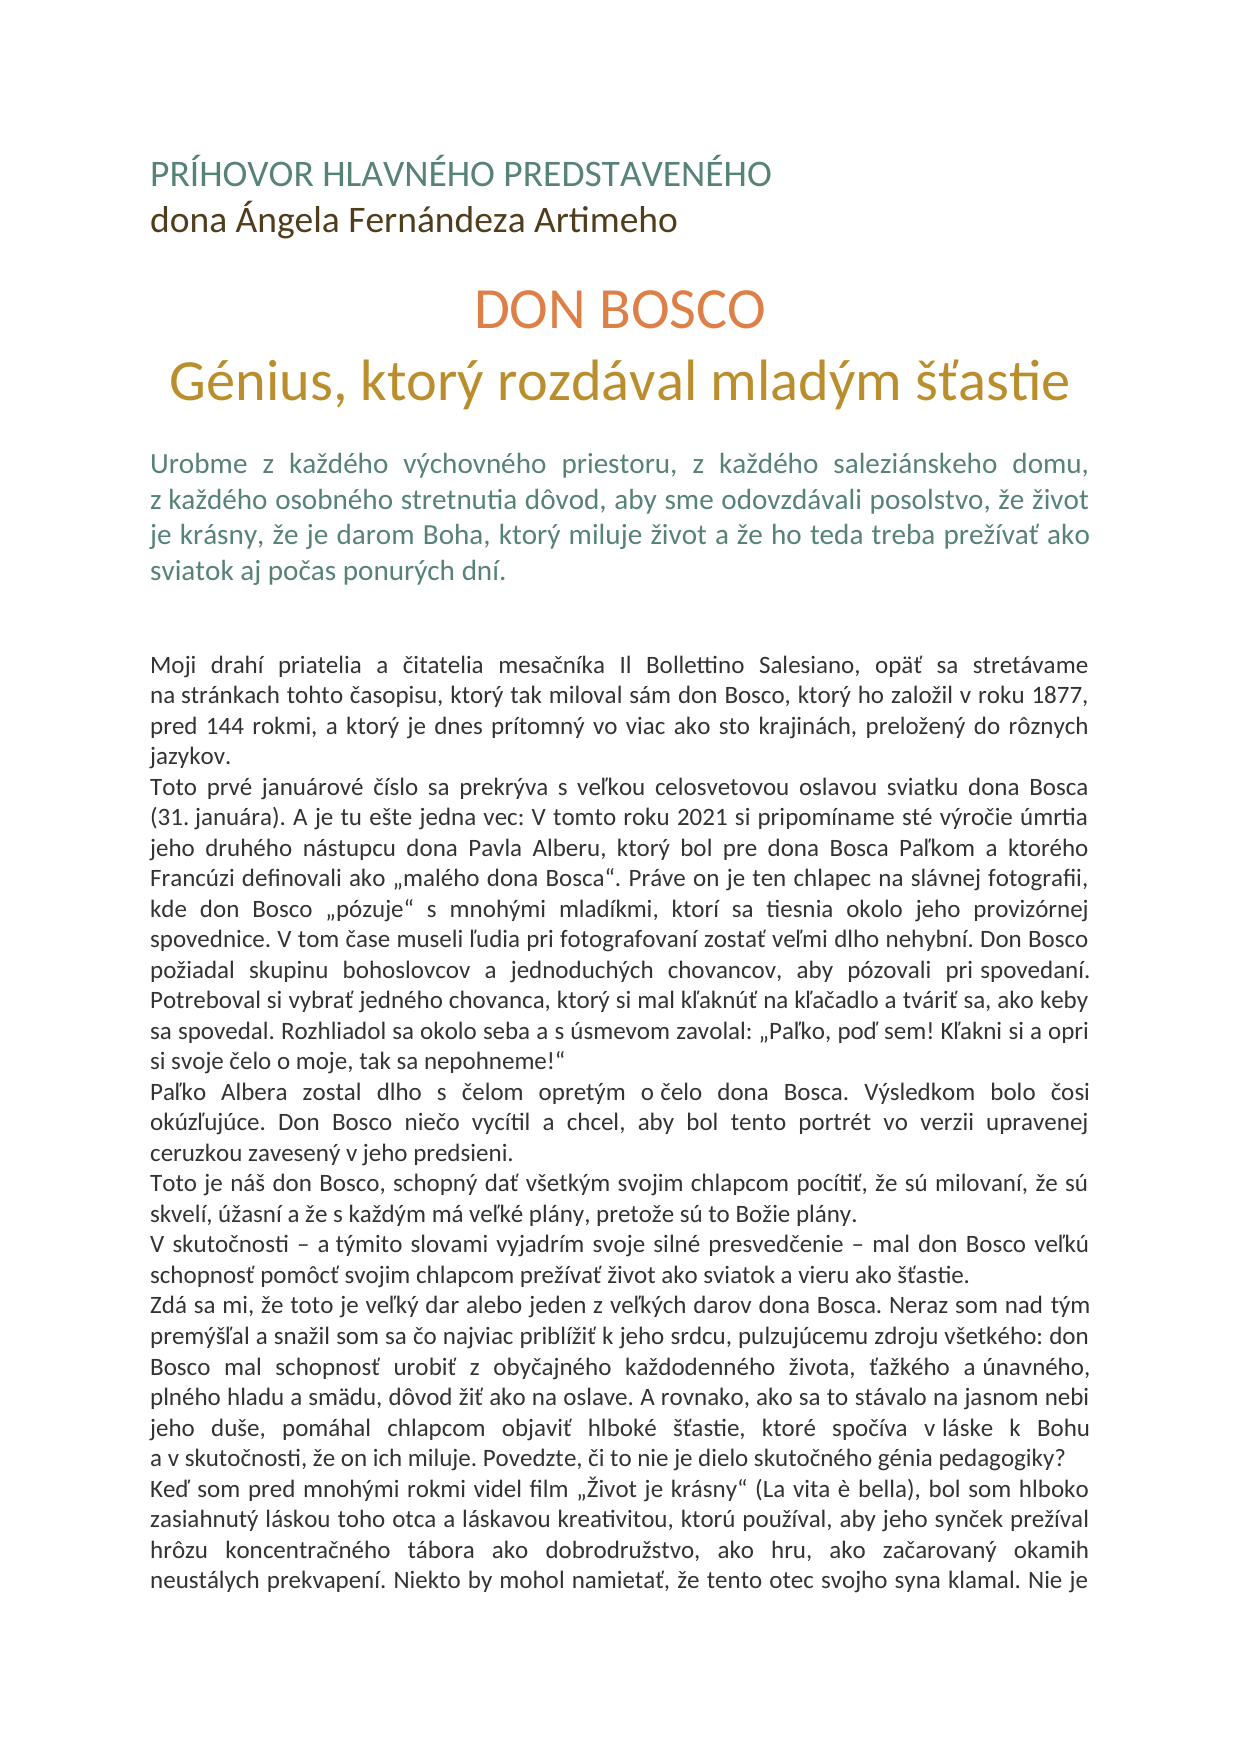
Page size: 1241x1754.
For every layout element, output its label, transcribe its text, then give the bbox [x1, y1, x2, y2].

text dona Ángela Fernándeza Artimeho [150, 196, 1090, 242]
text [150, 1473, 1090, 1595]
text Toto prvé januárové číslo sa prekrýva s veľkou celosvetovou oslavou sviatku dona Bosca (31. januára). A je tu ešte jedna vec: V tomto roku 2021 si pripomíname sté výročie úmrtia jeho druhého nástupcu dona Pavla Alberu, ktorý bol pre dona Bosca Paľkom a ktorého Francúzi definovali ako „malého dona Bosca“. Práve on je ten chlapec na slávnej fotografii, kde don Bosco „pózuje“ s mnohými mladíkmi, ktorí sa tiesnia okolo jeho provizórnej spovednice. V tom čase museli ľudia pri fotografovaní zostať veľmi dlho nehybní. Don Bosco požiadal skupinu bohoslovcov a jednoduchých chovancov, aby pózovali pri spovedaní. Potreboval si vybrať jedného chovanca, ktorý si mal kľaknúť na kľačadlo a tváriť sa, ako keby sa spovedal. Rozhliadol sa okolo seba a s úsmevom zavolal: „Paľko, poď sem! Kľakni si a opri si svoje čelo o moje, tak sa nepohneme!“ [150, 771, 1090, 1076]
text V skutočnosti – a týmito slovami vyjadrím svoje silné presvedčenie – mal don Bosco veľkú schopnosť pomôcť svojim chlapcom prežívať život ako sviatok a vieru ako šťastie. [150, 1229, 1090, 1290]
text Moji drahí priatelia a čitatelia mesačníka Il Bollettino Salesiano, opäť sa stretávame na stránkach tohto časopisu, ktorý tak miloval sám don Bosco, ktorý ho založil v roku 1877, pred 144 rokmi, a ktorý je dnes prítomný vo viac ako sto krajinách, preložený do rôznych jazykov. [150, 649, 1090, 771]
text Génius, ktorý rozdával mladým šťastie [150, 343, 1090, 415]
text Paľko Albera zostal dlho s čelom opretým o čelo dona Bosca. Výsledkom bolo čosi okúzľujúce. Don Bosco niečo vycítil a chcel, aby bol tento portrét vo verzii upravenej ceruzkou zavesený v jeho predsieni. [150, 1076, 1090, 1168]
text Urobme z každého výchovného priestoru, z každého saleziánskeho domu, z každého osobného stretnutia dôvod, aby sme odovzdávali posolstvo, že život je krásny, že je darom Boha, ktorý miluje život a že ho teda treba prežívať ako sviatok aj počas ponurých dní. [150, 445, 1090, 588]
text DON BOSCO [150, 272, 1090, 343]
text Zdá sa mi, že toto je veľký dar alebo jeden z veľkých darov dona Bosca. Neraz som nad tým premýšľal a snažil som sa čo najviac priblížiť k jeho srdcu, pulzujúcemu zdroju všetkého: don Bosco mal schopnosť urobiť z obyčajného každodenného života, ťažkého a únavného, plného hladu a smädu, dôvod žiť ako na oslave. A rovnako, ako sa to stávalo na jasnom nebi jeho duše, pomáhal chlapcom objaviť hlboké šťastie, ktoré spočíva v láske k Bohu a v skutočnosti, že on ich miluje. Povedzte, či to nie je dielo skutočného génia pedagogiky? [150, 1290, 1090, 1473]
text PRÍHOVOR HLAVNÉHO PREDSTAVENÉHO [150, 150, 1090, 196]
text Toto je náš don Bosco, schopný dať všetkým svojim chlapcom pocítiť, že sú milovaní, že sú skvelí, úžasní a že s každým má veľké plány, pretože sú to Božie plány. [150, 1168, 1090, 1229]
